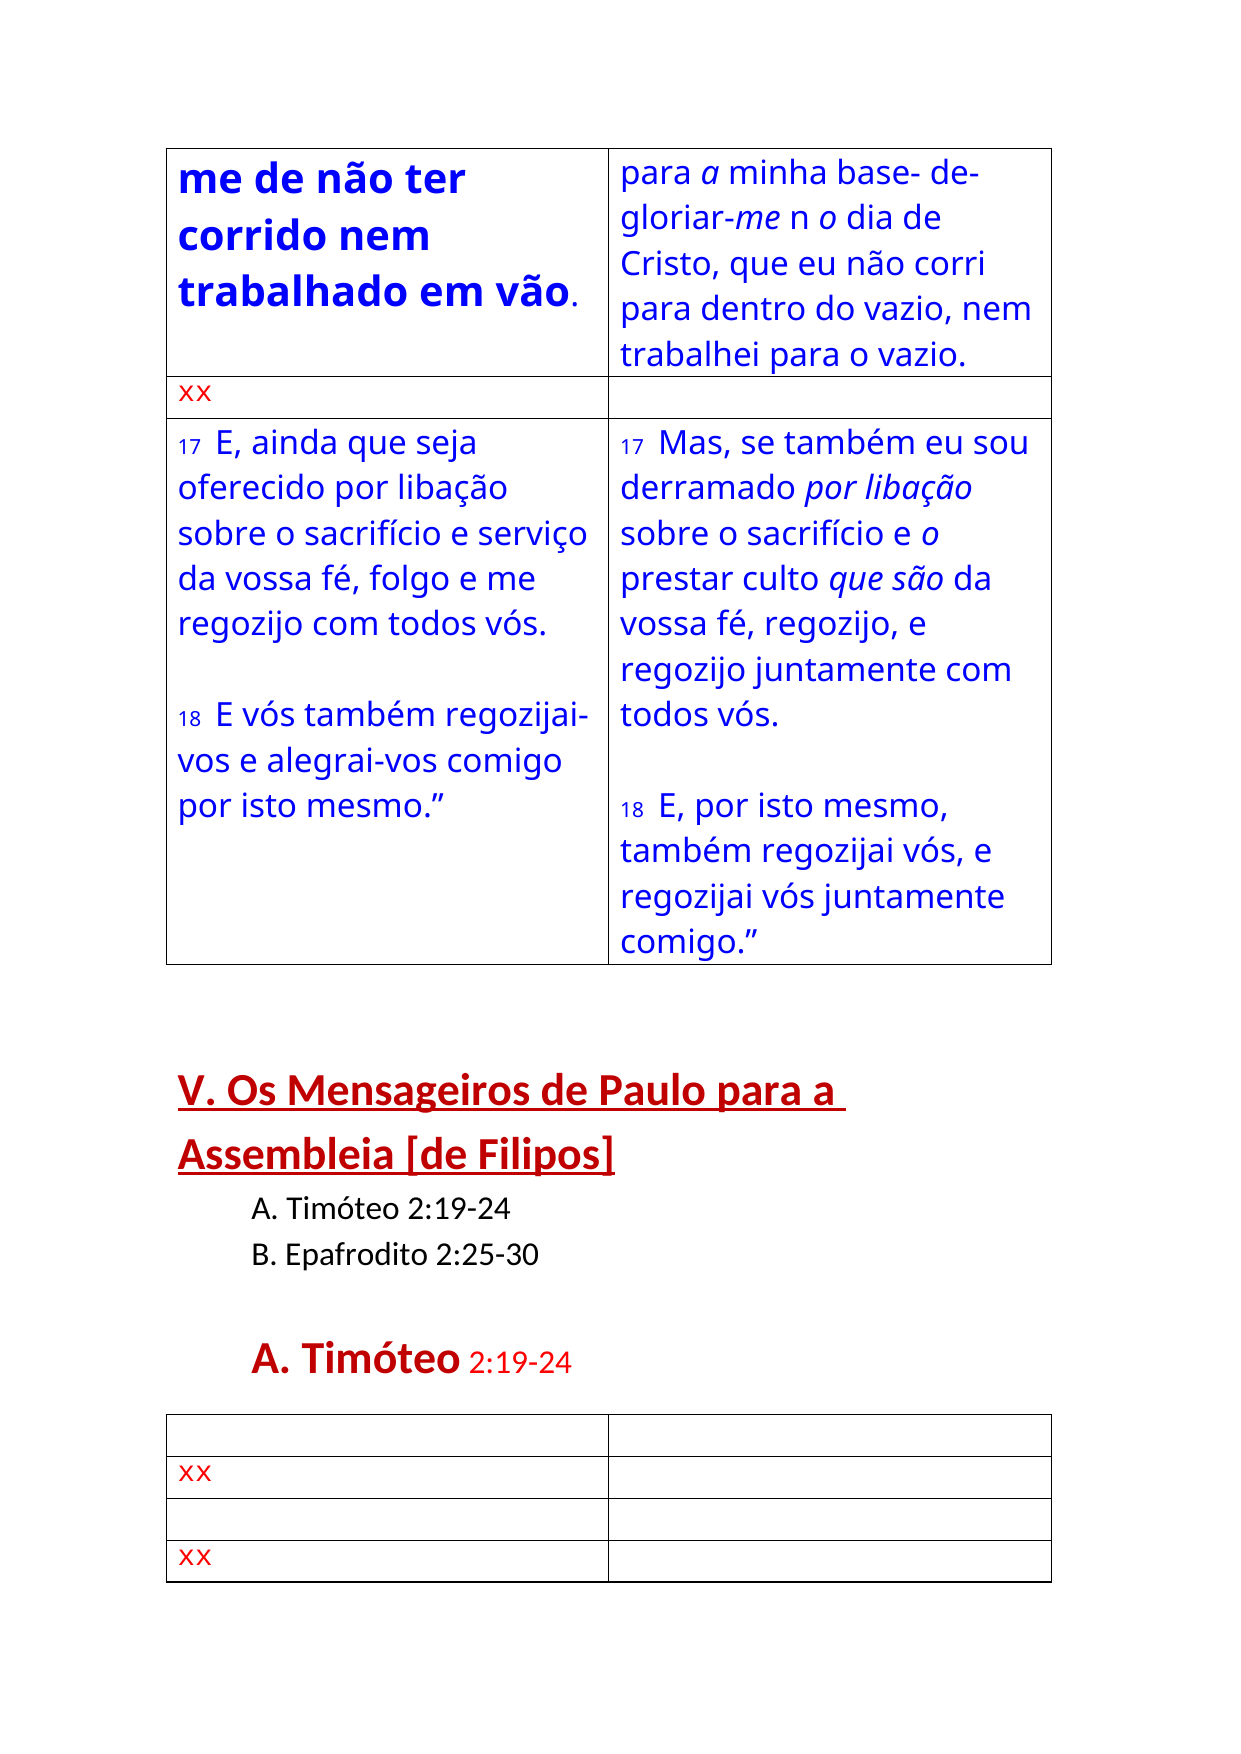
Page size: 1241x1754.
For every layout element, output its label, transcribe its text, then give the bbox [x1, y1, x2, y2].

table_cell xx [167, 1457, 608, 1498]
table_cell xx [167, 377, 608, 417]
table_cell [609, 149, 1051, 376]
table_cell [609, 1499, 1051, 1540]
table_header [167, 1415, 608, 1456]
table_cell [167, 149, 608, 376]
table_cell [167, 1499, 608, 1540]
table_cell 17 Mas, se também eu sou derramado por libação sobre o sacrifício e o prestar culto que são da vossa fé, regozijo, e regozijo juntamente com todos vós. 18 E, por isto mesmo, também regozijai vós, e regozijai vós juntamente comigo.” [609, 419, 1051, 963]
text V. Os Mensageiros de Paulo para a Assembleia [de Filipos] A. Timóteo 2:19-24 B. Epafrodito 2:25-30 A. Timóteo 2:19-24 [177, 964, 1063, 1385]
table_cell [609, 1541, 1051, 1581]
table_cell [609, 1457, 1051, 1498]
table_cell 17 E, ainda que seja oferecido por libação sobre o sacrifício e serviço da vossa fé, folgo e me regozijo com todos vós. 18 E vós também regozijai-vos e alegrai-vos comigo por isto mesmo.” [167, 419, 608, 963]
table_header [609, 1415, 1051, 1456]
table_cell xx [167, 1541, 608, 1581]
table_cell [609, 377, 1051, 417]
